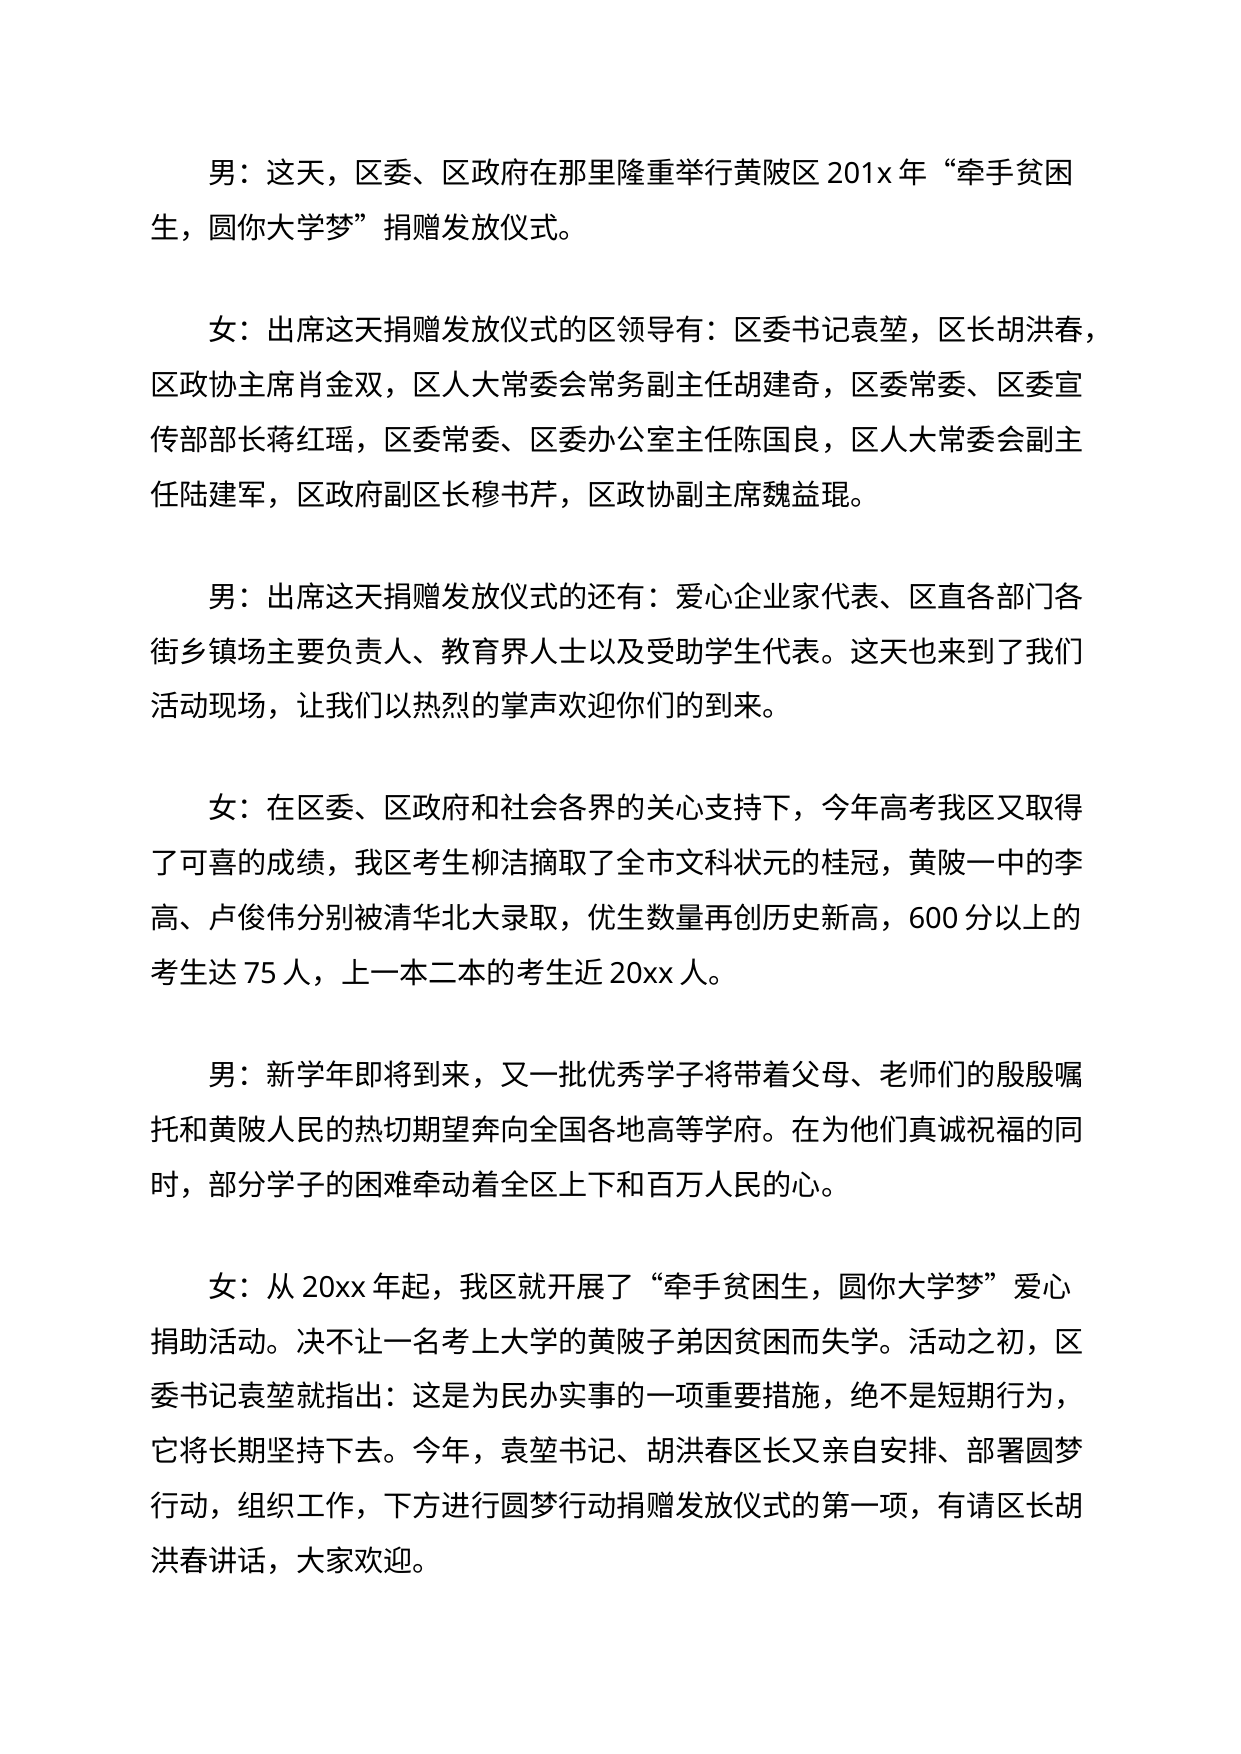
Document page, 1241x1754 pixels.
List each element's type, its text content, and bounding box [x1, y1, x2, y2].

text 男：出席这天捐赠发放仪式的还有：爱心企业家代表、区直各部门各街乡镇场主要负责人、教育界人士以及受助学生代表。这天也来到了我们活动现场，让我们以热烈的掌声欢迎你们的到来。 [150, 573, 1090, 725]
text 男：新学年即将到来，又一批优秀学子将带着父母、老师们的殷殷嘱托和黄陂人民的热切期望奔向全国各地高等学府。在为他们真诚祝福的同时，部分学子的困难牵动着全区上下和百万人民的心。 [150, 1052, 1090, 1204]
text 女：从20xx年起，我区就开展了“牵手贫困生，圆你大学梦”爱心捐助活动。决不让一名考上大学的黄陂子弟因贫困而失学。活动之初，区委书记袁堃就指出：这是为民办实事的一项重要措施，绝不是短期行为，它将长期坚持下去。今年，袁堃书记、胡洪春区长又亲自安排、部署圆梦行动，组织工作，下方进行圆梦行动捐赠发放仪式的第一项，有请区长胡洪春讲话，大家欢迎。 [150, 1263, 1090, 1580]
text 女：在区委、区政府和社会各界的关心支持下，今年高考我区又取得了可喜的成绩，我区考生柳洁摘取了全市文科状元的桂冠，黄陂一中的李高、卢俊伟分别被清华北大录取，优生数量再创历史新高，600分以上的考生达75人，上一本二本的考生近20xx人。 [150, 785, 1090, 992]
text 男：这天，区委、区政府在那里隆重举行黄陂区201x年“牵手贫困生，圆你大学梦”捐赠发放仪式。 [150, 150, 1090, 247]
text 女：出席这天捐赠发放仪式的区领导有：区委书记袁堃，区长胡洪春，区政协主席肖金双，区人大常委会常务副主任胡建奇，区委常委、区委宣传部部长蒋红瑶，区委常委、区委办公室主任陈国良，区人大常委会副主任陆建军，区政府副区长穆书芹，区政协副主席魏益琨。 [150, 307, 1090, 514]
